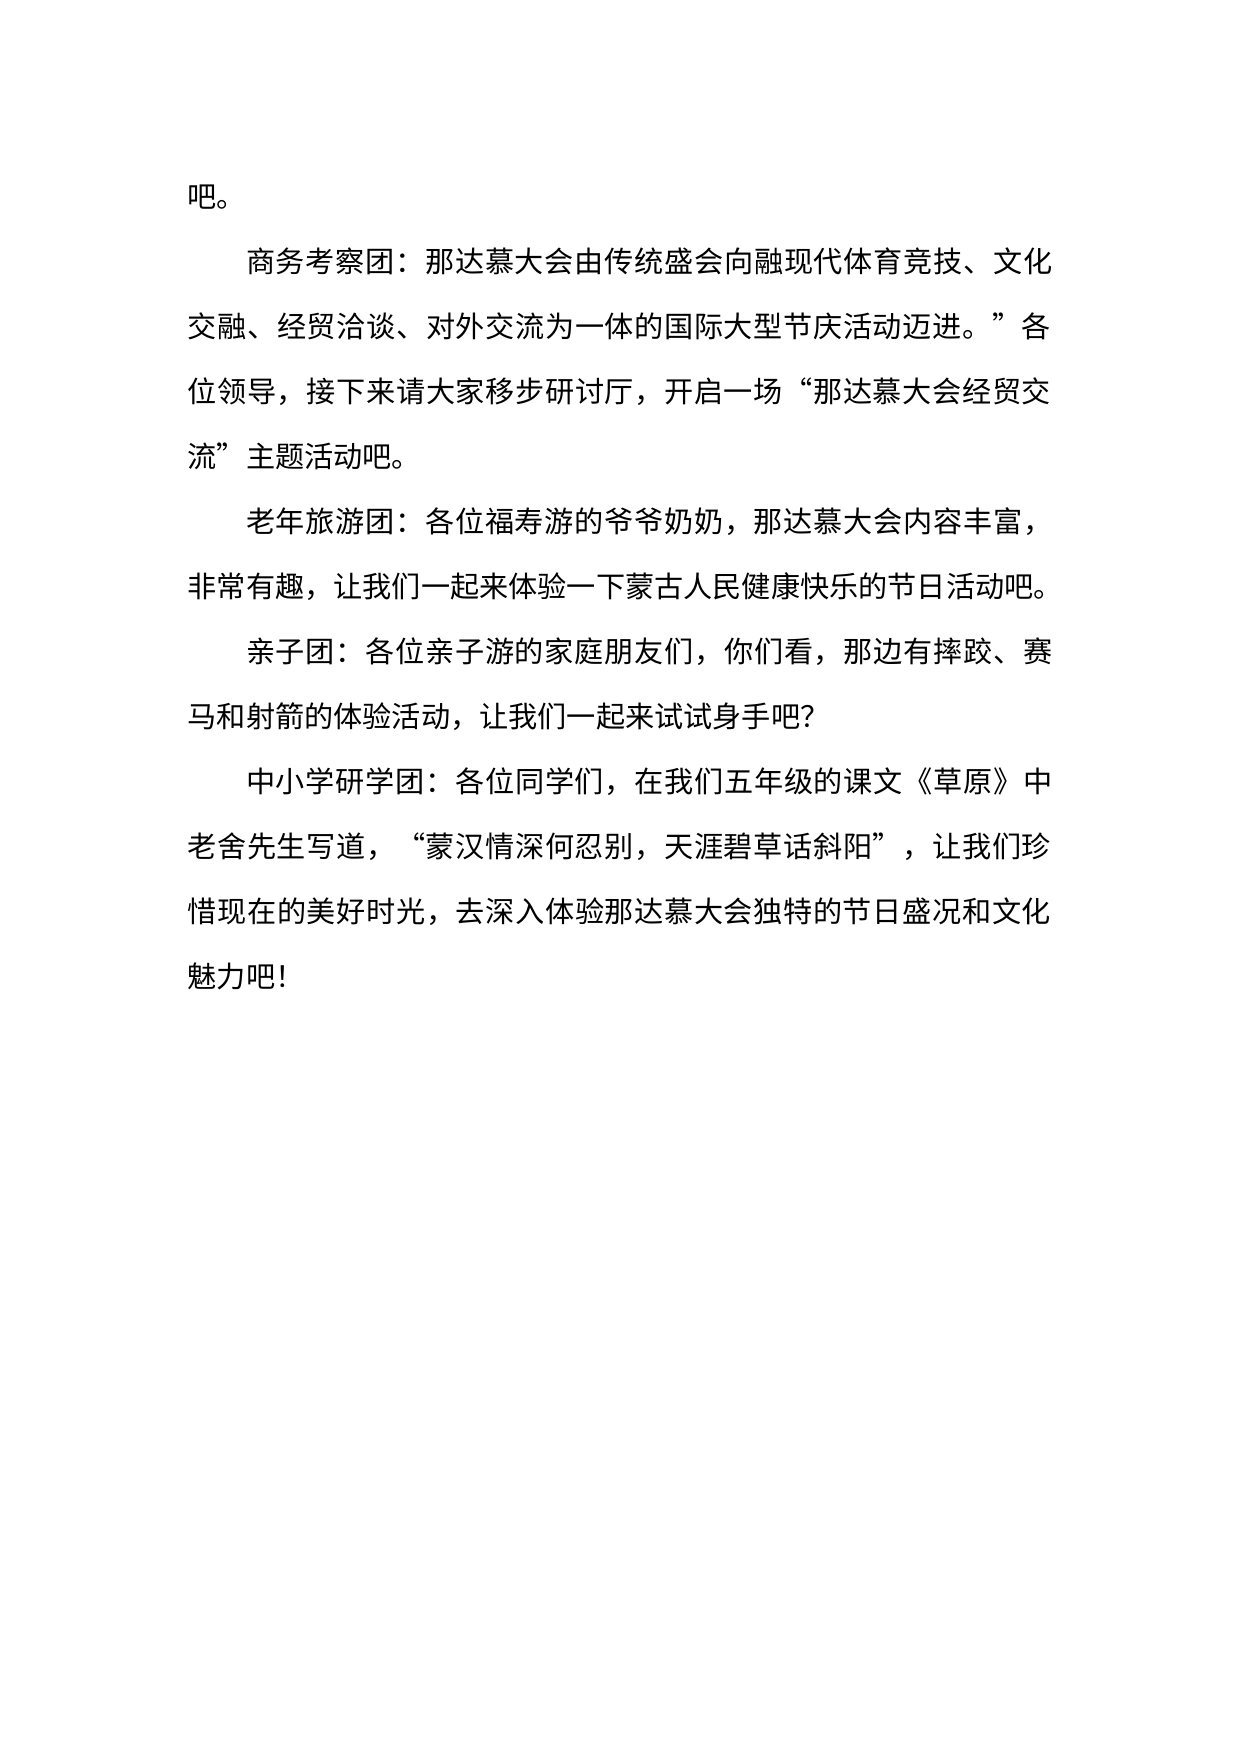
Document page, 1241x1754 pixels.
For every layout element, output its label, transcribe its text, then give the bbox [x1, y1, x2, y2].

text 亲子团：各位亲子游的家庭朋友们，你们看，那边有摔跤、赛马和射箭的体验活动，让我们一起来试试身手吧？ [187, 617, 1053, 747]
text 中小学研学团：各位同学们，在我们五年级的课文《草原》中老舍先生写道，“蒙汉情深何忍别，天涯碧草话斜阳”，让我们珍惜现在的美好时光，去深入体验那达慕大会独特的节日盛况和文化魅力吧！ [187, 747, 1053, 1007]
text 商务考察团：那达慕大会由传统盛会向融现代体育竞技、文化交融、经贸洽谈、对外交流为一体的国际大型节庆活动迈进。”各位领导，接下来请大家移步研讨厅，开启一场“那达慕大会经贸交流”主题活动吧。 [187, 227, 1053, 487]
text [187, 162, 1053, 227]
text 老年旅游团：各位福寿游的爷爷奶奶，那达慕大会内容丰富，非常有趣，让我们一起来体验一下蒙古人民健康快乐的节日活动吧。 [187, 487, 1053, 617]
